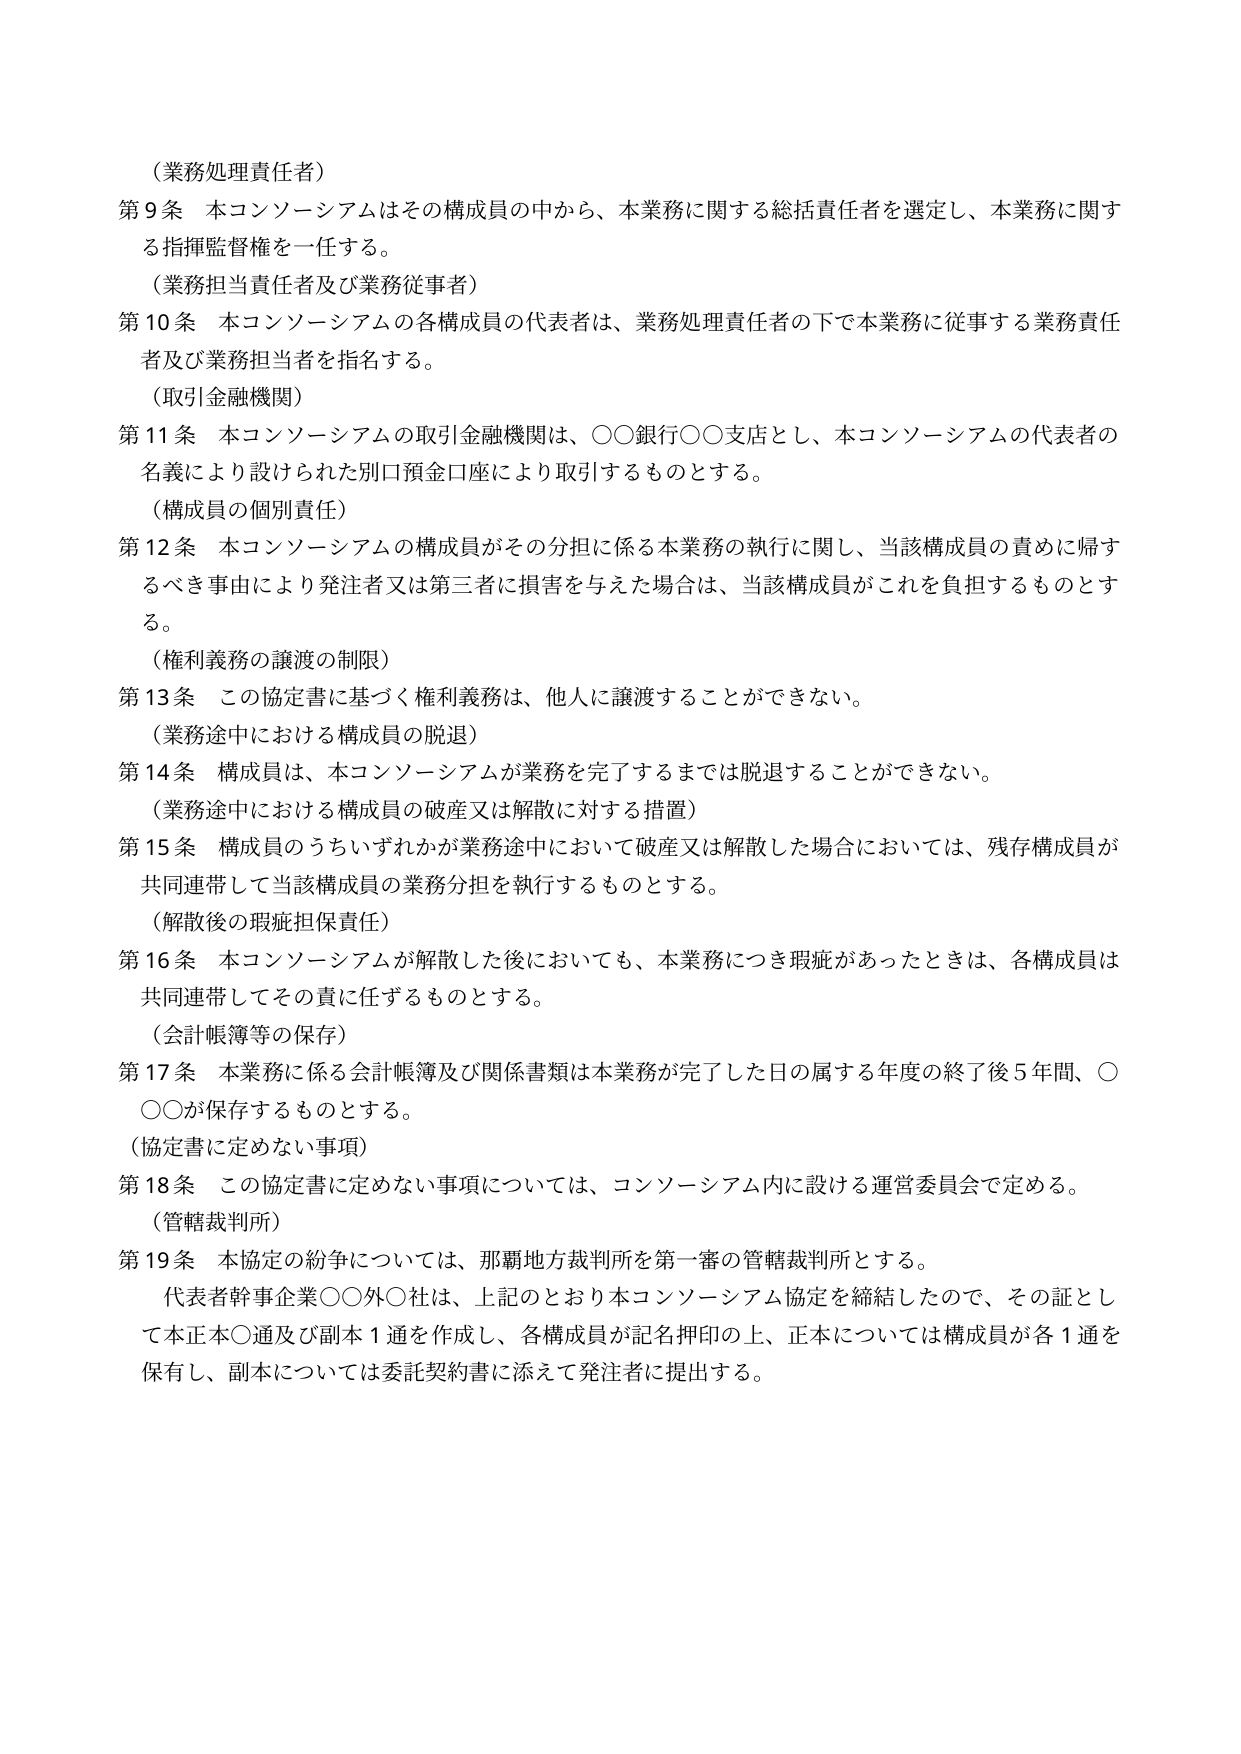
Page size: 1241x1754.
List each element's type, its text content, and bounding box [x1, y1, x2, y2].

text 第15条 構成員のうちいずれかが業務途中において破産又は解散した場合においては、残存構成員が共同連帯して当該構成員の業務分担を執行するものとする。 [118, 827, 1122, 902]
text 第19条 本協定の紛争については、那覇地方裁判所を第一審の管轄裁判所とする。 [118, 1240, 1122, 1277]
text （管轄裁判所） [118, 1202, 1122, 1240]
text （業務途中における構成員の脱退） [118, 715, 1122, 752]
text 第12条 本コンソーシアムの構成員がその分担に係る本業務の執行に関し、当該構成員の責めに帰するべき事由により発注者又は第三者に損害を与えた場合は、当該構成員がこれを負担するものとする。 [118, 527, 1122, 640]
text 第16条 本コンソーシアムが解散した後においても、本業務につき瑕疵があったときは、各構成員は共同連帯してその責に任ずるものとする。 [118, 940, 1122, 1015]
text （業務処理責任者） [118, 152, 1122, 190]
text （業務途中における構成員の破産又は解散に対する措置） [118, 790, 1122, 827]
text 第17条 本業務に係る会計帳簿及び関係書類は本業務が完了した日の属する年度の終了後５年間、○○○が保存するものとする。 [118, 1052, 1122, 1127]
text 第18条 この協定書に定めない事項については、コンソーシアム内に設ける運営委員会で定める。 [118, 1165, 1122, 1202]
text （権利義務の譲渡の制限） [118, 640, 1122, 677]
text （会計帳簿等の保存） [118, 1015, 1122, 1052]
text 第11条 本コンソーシアムの取引金融機関は、○○銀行○○支店とし、本コンソーシアムの代表者の名義により設けられた別口預金口座により取引するものとする。 [118, 415, 1122, 490]
text （協定書に定めない事項） [118, 1127, 1122, 1165]
text （取引金融機関） [118, 377, 1122, 415]
text （解散後の瑕疵担保責任） [118, 902, 1122, 940]
text 第9条 本コンソーシアムはその構成員の中から、本業務に関する総括責任者を選定し、本業務に関する指揮監督権を一任する。 [118, 190, 1122, 265]
text （構成員の個別責任） [118, 490, 1122, 527]
text 第10条 本コンソーシアムの各構成員の代表者は、業務処理責任者の下で本業務に従事する業務責任者及び業務担当者を指名する。 [118, 302, 1122, 377]
text 代表者幹事企業○○外○社は、上記のとおり本コンソーシアム協定を締結したので、その証として本正本○通及び副本1通を作成し、各構成員が記名押印の上、正本については構成員が各1通を保有し、副本については委託契約書に添えて発注者に提出する。 [141, 1277, 1122, 1390]
text 第14条 構成員は、本コンソーシアムが業務を完了するまでは脱退することができない。 [118, 752, 1122, 790]
text 第13条 この協定書に基づく権利義務は、他人に譲渡することができない。 [118, 677, 1122, 715]
text （業務担当責任者及び業務従事者） [118, 265, 1122, 302]
